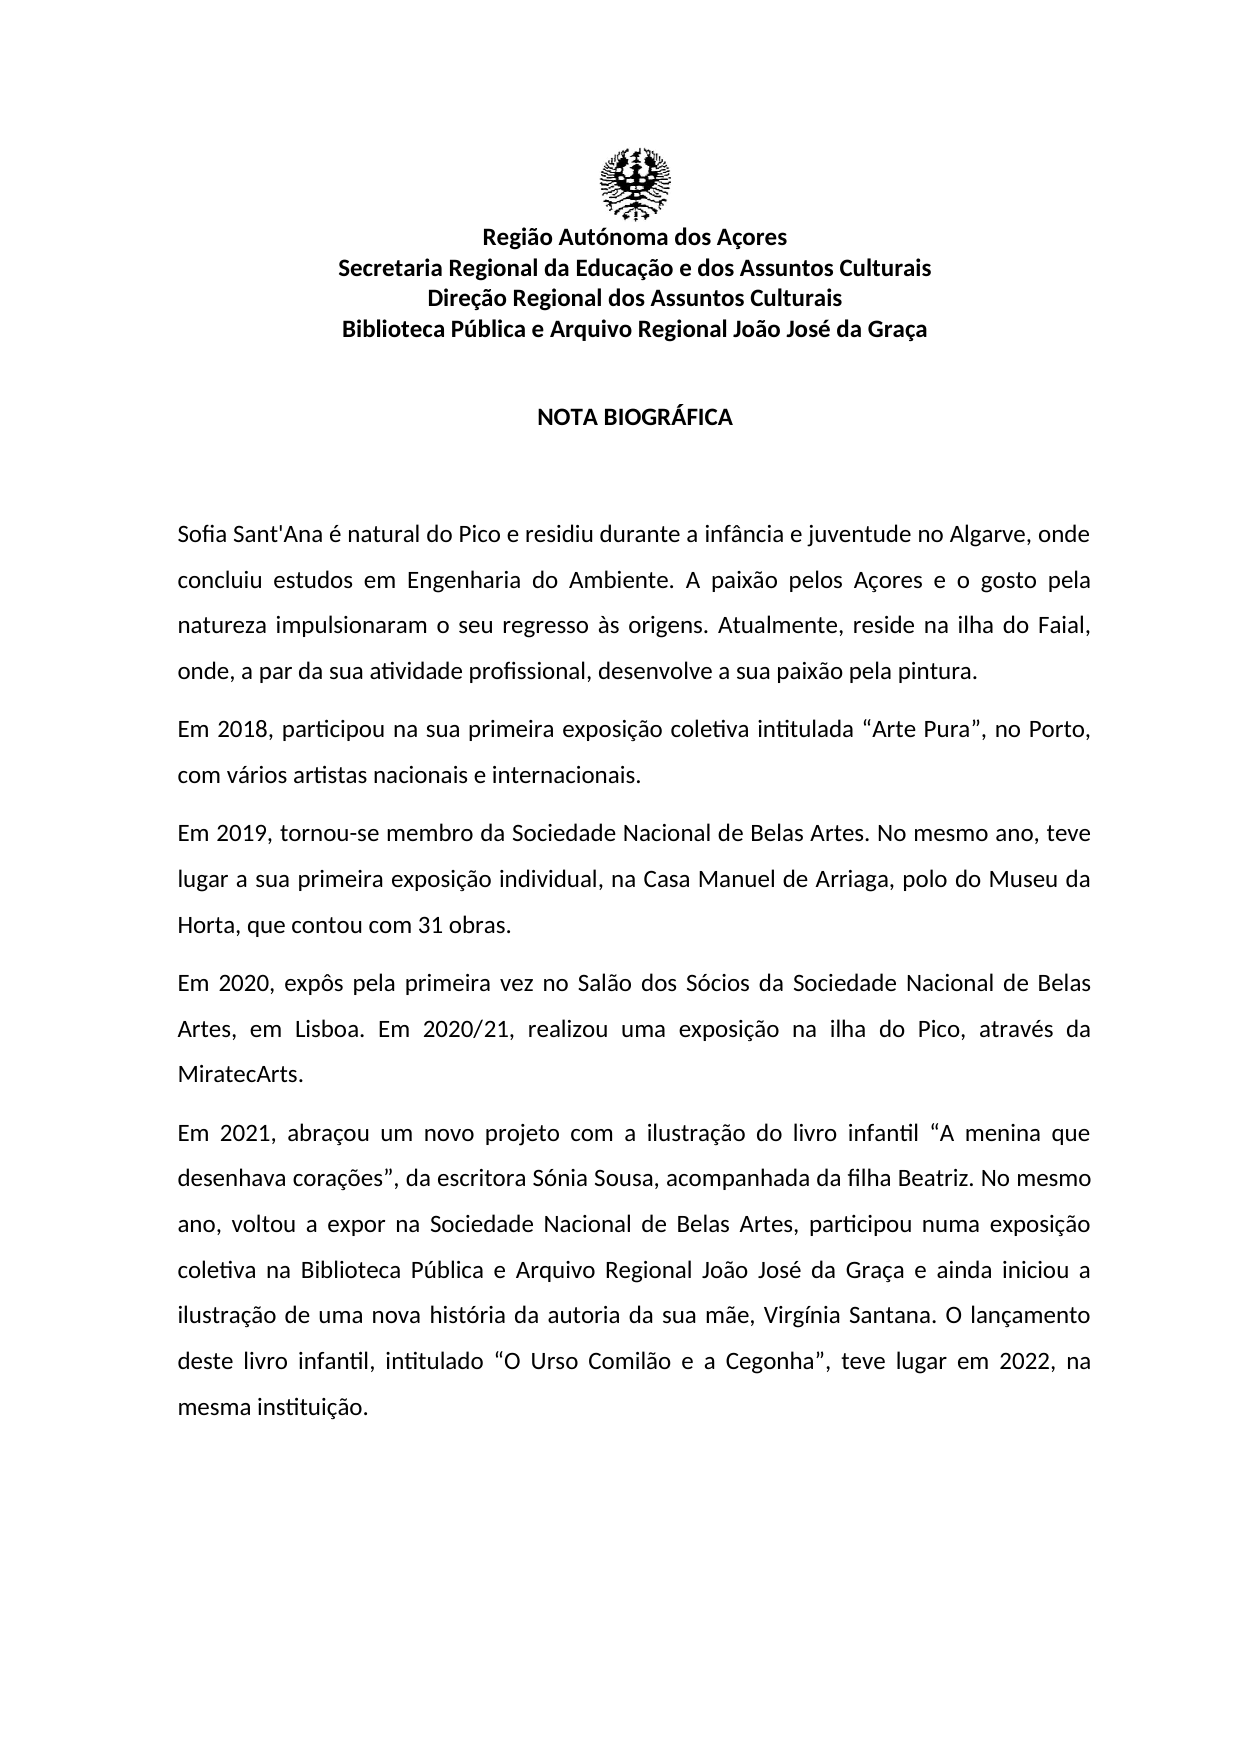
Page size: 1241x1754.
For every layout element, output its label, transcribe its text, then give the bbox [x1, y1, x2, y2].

picture [598, 147, 672, 222]
text Secretaria Regional da Educação e dos Assuntos Culturais [177, 252, 1092, 282]
text Biblioteca Pública e Arquivo Regional João José da Graça [177, 313, 1092, 343]
text Em 2018, participou na sua primeira exposição coletiva intitulada “Arte Pura”, no Porto, com vários artistas nacionais e internacionais. [177, 713, 1092, 790]
text Sofia Sant'Ana é natural do Pico e residiu durante a infância e juventude no Algarve, onde concluiu estudos em Engenharia do Ambiente. A paixão pelos Açores e o gosto pela natureza impulsionaram o seu regresso às origens. Atualmente, reside na ilha do Faial, onde, a par da sua atividade profissional, desenvolve a sua paixão pela pintura. [177, 518, 1092, 686]
text Em 2019, tornou-se membro da Sociedade Nacional de Belas Artes. No mesmo ano, teve lugar a sua primeira exposição individual, na Casa Manuel de Arriaga, polo do Museu da Horta, que contou com 31 obras. [177, 817, 1092, 939]
text Direção Regional dos Assuntos Culturais [177, 282, 1092, 313]
text Em 2021, abraçou um novo projeto com a ilustração do livro infantil “A menina que desenhava corações”, da escritora Sónia Sousa, acompanhada da filha Beatriz. No mesmo ano, voltou a expor na Sociedade Nacional de Belas Artes, participou numa exposição coletiva na Biblioteca Pública e Arquivo Regional João José da Graça e ainda iniciou a ilustração de uma nova história da autoria da sua mãe, Virgínia Santana. O lançamento deste livro infantil, intitulado “O Urso Comilão e a Cegonha”, teve lugar em 2022, na mesma instituição. [177, 1117, 1092, 1422]
text Em 2020, expôs pela primeira vez no Salão dos Sócios da Sociedade Nacional de Belas Artes, em Lisboa. Em 2020/21, realizou uma exposição na ilha do Pico, através da MiratecArts. [177, 967, 1092, 1089]
text Região Autónoma dos Açores [177, 221, 1092, 252]
text NOTA BIOGRÁFICA [177, 402, 1092, 432]
